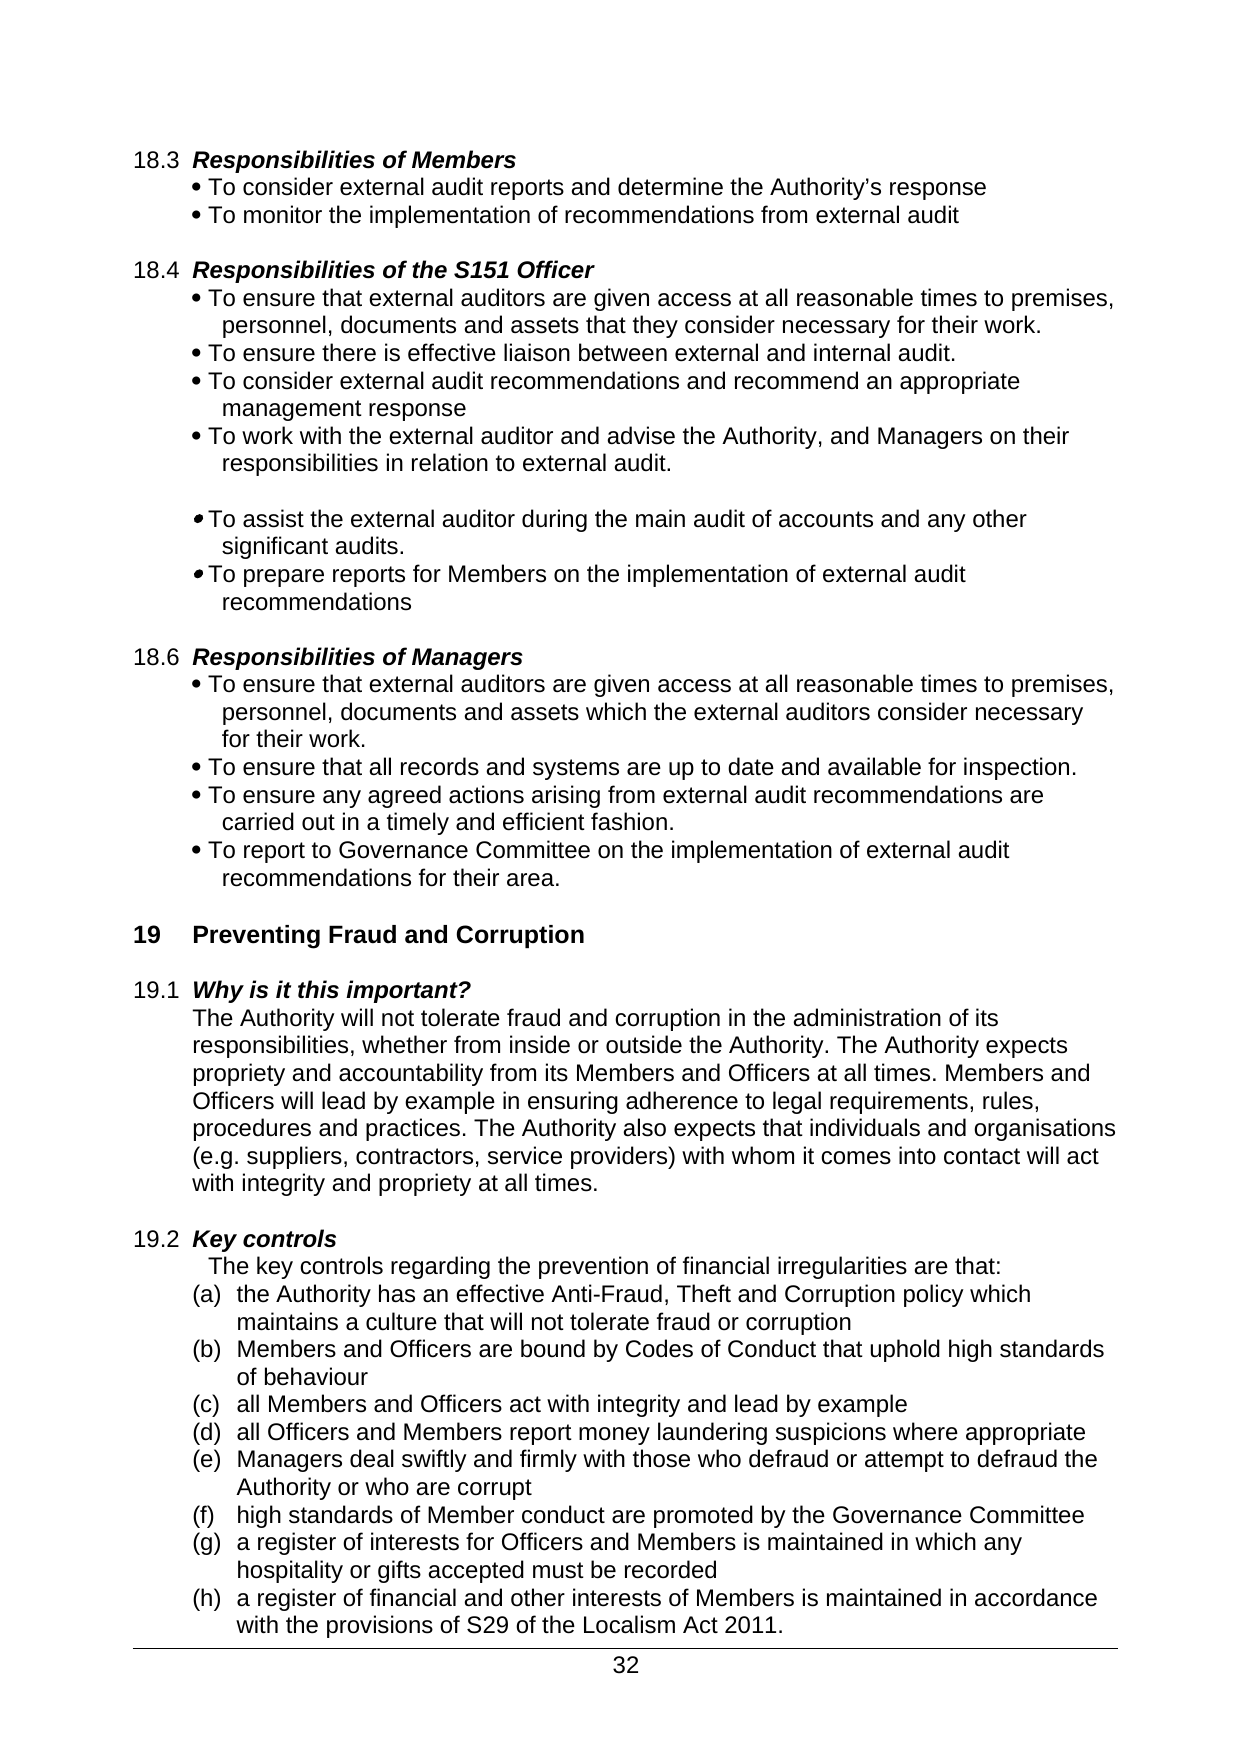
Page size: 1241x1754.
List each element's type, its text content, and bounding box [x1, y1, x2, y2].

text (e) Managers deal swiftly and firmly with those who defraud or attempt to defraud the Authority or who are corrupt [192, 1445, 1118, 1501]
text (g) a register of interests for Officers and Members is maintained in which any hospitality or gifts accepted must be recorded [192, 1528, 1118, 1583]
text (a) the Authority has an effective Anti-Fraud, Theft and Corruption policy which maintains a culture that will not tolerate fraud or corruption [192, 1280, 1118, 1335]
list To consider external audit reports and determine the Authority’s response [192, 173, 1118, 201]
text (c) all Members and Officers act with integrity and lead by example [192, 1390, 1118, 1418]
text The Authority will not tolerate fraud and corruption in the administration of its responsibilities, whether from inside or outside the Authority. The Authority expects propriety and accountability from its Members and Officers at all times. Members and Officers will lead by example in ensuring adherence to legal requirements, rules, procedures and practices. The Authority also expects that individuals and organisations (e.g. suppliers, contractors, service providers) with whom it comes into contact will act with integrity and propriety at all times. [192, 1004, 1118, 1197]
list To report to Governance Committee on the implementation of external audit recommendations for their area. [192, 836, 1118, 891]
subtitle 19.2 Key controls [133, 1224, 1118, 1252]
list To ensure any agreed actions arising from external audit recommendations are carried out in a timely and efficient fashion. [192, 781, 1118, 836]
subtitle 19 Preventing Fraud and Corruption [133, 920, 1118, 948]
list To consider external audit recommendations and recommend an appropriate management response [192, 367, 1118, 422]
list To ensure that external auditors are given access at all reasonable times to premises, personnel, documents and assets that they consider necessary for their work. [192, 284, 1118, 339]
list To assist the external auditor during the main audit of accounts and any other significant audits. [192, 504, 1118, 560]
list To prepare reports for Members on the implementation of external audit recommendations [192, 560, 1118, 615]
list To monitor the implementation of recommendations from external audit [192, 201, 1118, 228]
text (b) Members and Officers are bound by Codes of Conduct that uphold high standards of behaviour [192, 1335, 1118, 1390]
subtitle 18.6 Responsibilities of Managers [133, 643, 1118, 670]
list To ensure that external auditors are given access at all reasonable times to premises, personnel, documents and assets which the external auditors consider necessary for their work. [192, 670, 1118, 753]
list To ensure that all records and systems are up to date and available for inspection. [192, 753, 1118, 781]
text (h) a register of financial and other interests of Members is maintained in accordance with the provisions of S29 of the Localism Act 2011. [192, 1583, 1118, 1639]
list To work with the external auditor and advise the Authority, and Managers on their responsibilities in relation to external audit. [192, 422, 1118, 477]
text The key controls regarding the prevention of financial irregularities are that: [192, 1252, 1118, 1280]
text (f) high standards of Member conduct are promoted by the Governance Committee [192, 1501, 1118, 1528]
text (d) all Officers and Members report money laundering suspicions where appropriate [192, 1418, 1118, 1445]
list To ensure there is effective liaison between external and internal audit. [192, 339, 1118, 367]
subtitle 19.1 Why is it this important? [133, 976, 1118, 1004]
text 18.3 Responsibilities of Members [133, 146, 1118, 173]
subtitle 18.4 Responsibilities of the S151 Officer [133, 256, 1118, 284]
